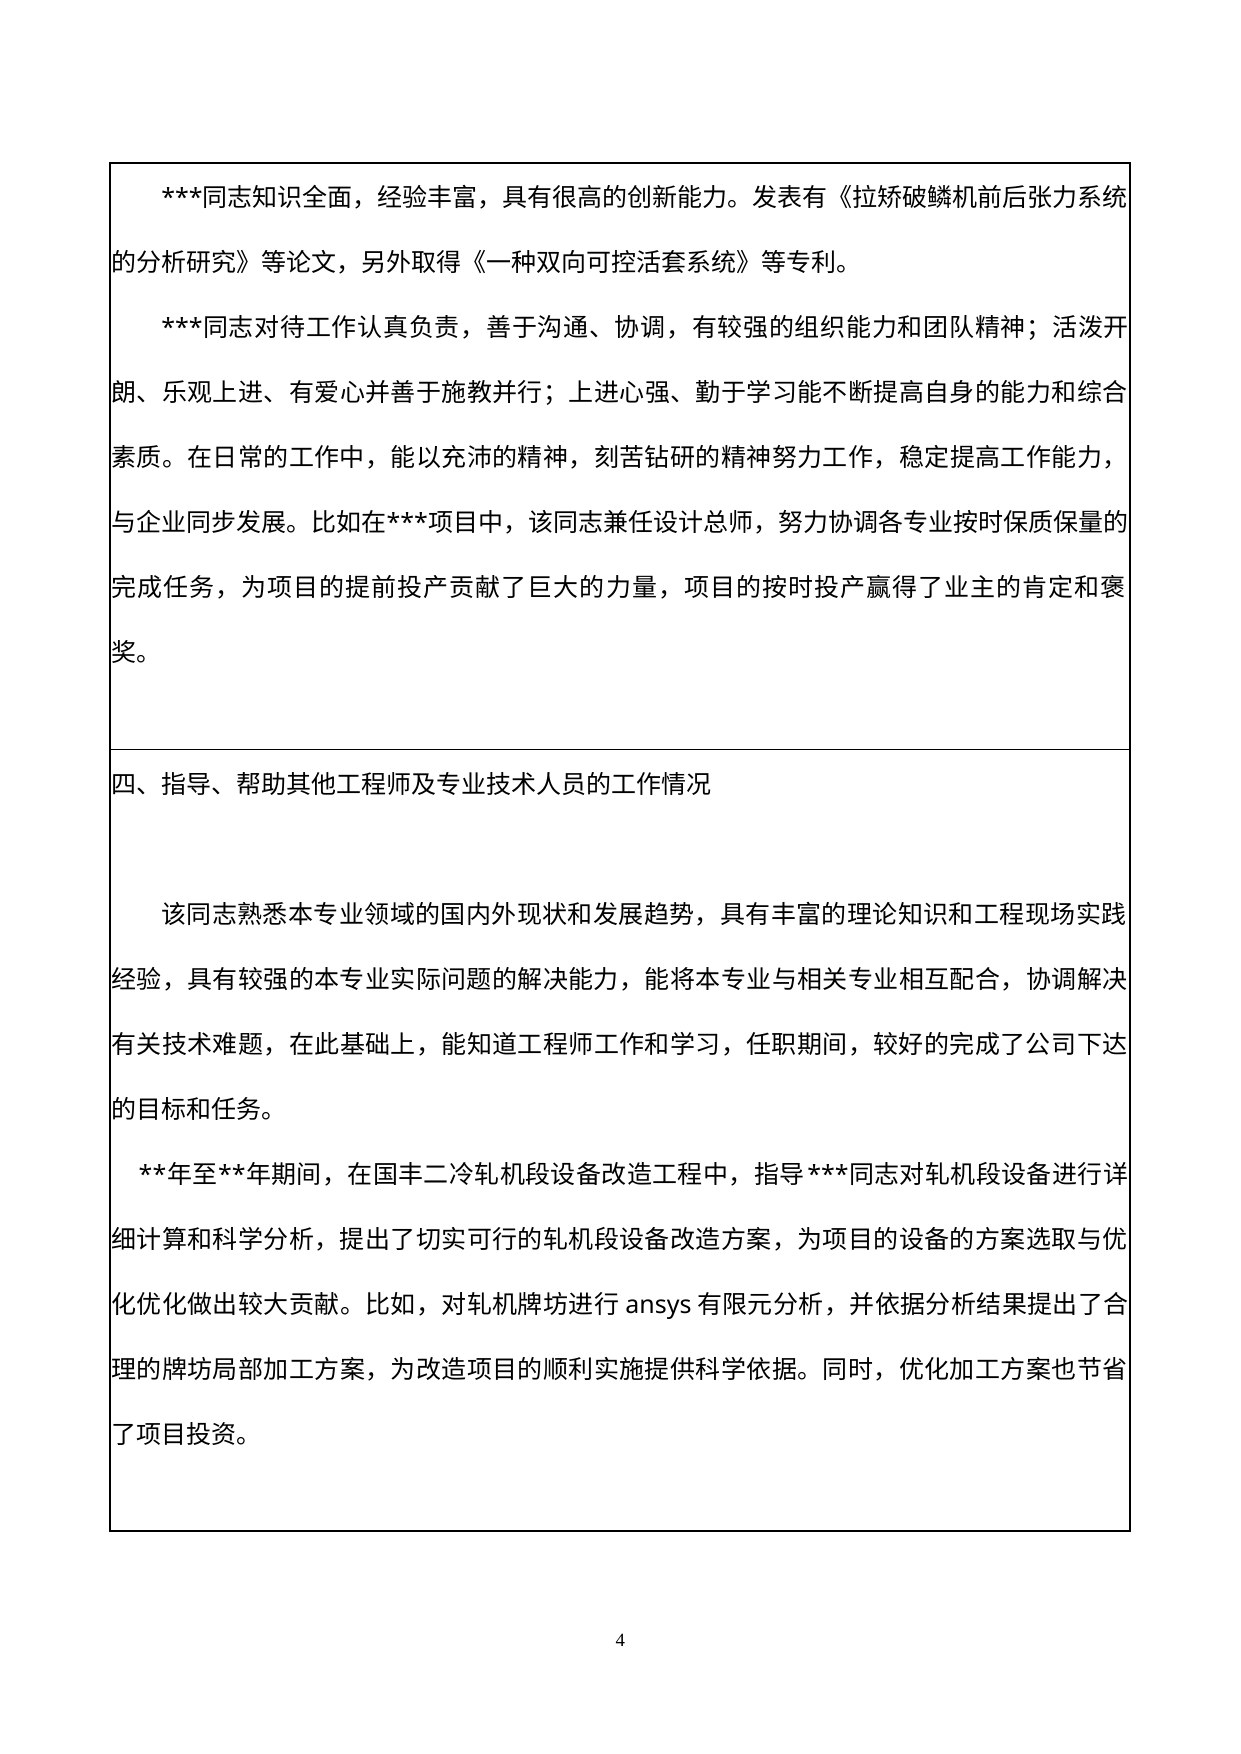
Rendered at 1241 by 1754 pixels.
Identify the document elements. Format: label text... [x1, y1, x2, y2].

table_cell 四、指导、帮助其他工程师及专业技术人员的工作情况 该同志熟悉本专业领域的国内外现状和发展趋势，具有丰富的理论知识和工程现场实践经验，具有较强的本专业实际问题的解决能力，能将本专业与相关专业相互配合，协调解决有关技术难题，在此基础上，能知道工程师工作和学习，任职期间，较好的完成了公司下达的目标和任务。 **年至**年期间，在国丰二冷轧机段设备改造工程中，指导***同志对轧机段设备进行详细计算和科学分析，提出了切实可行的轧机段设备改造方案，为项目的设备的方案选取与优化优化做出较大贡献。比如，对轧机牌坊进行ansys有限元分析，并依据分析结果提出了合理的牌坊局部加工方案，为改造项目的顺利实施提供科学依据。同时，优化加工方案也节省了项目投资。 [111, 750, 1129, 1530]
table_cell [111, 164, 1129, 748]
